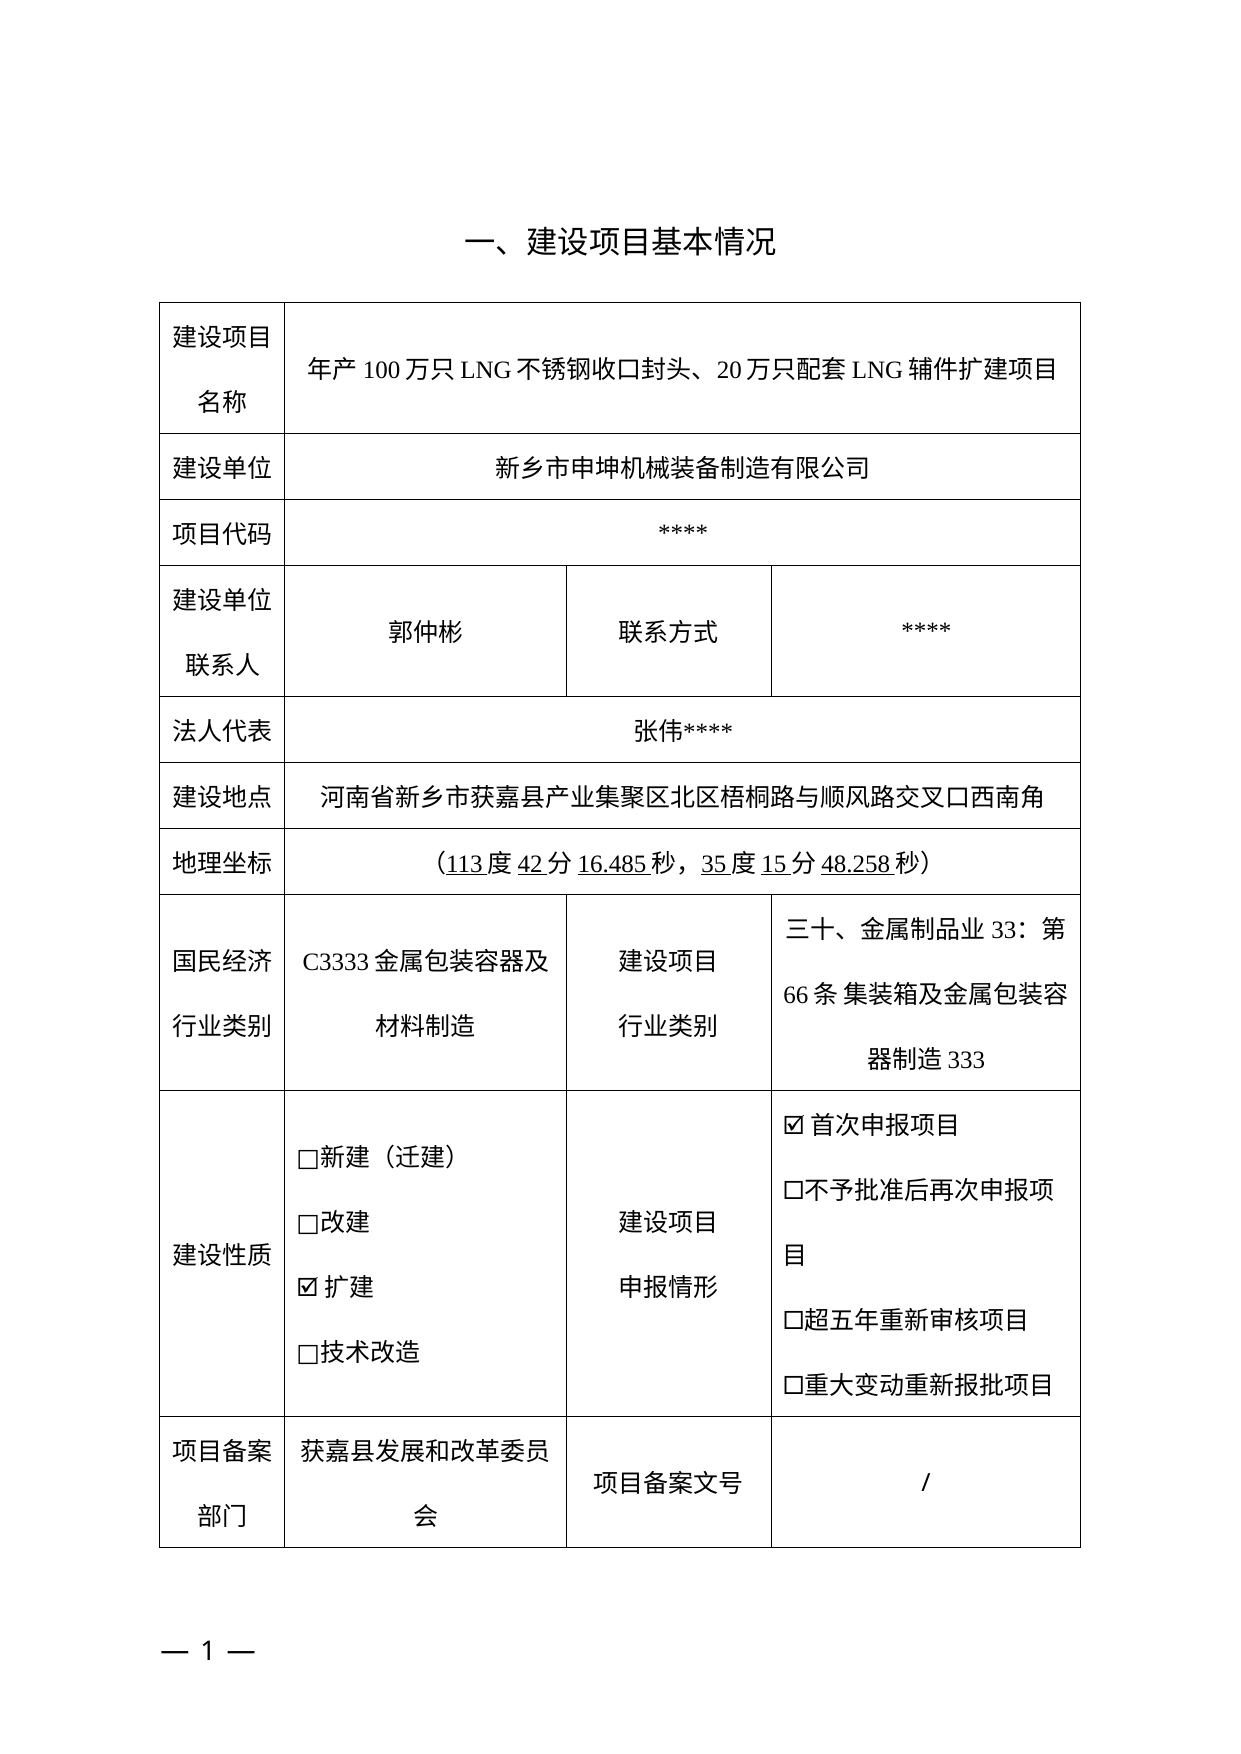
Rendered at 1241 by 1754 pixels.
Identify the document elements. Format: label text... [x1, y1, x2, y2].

table_cell 建设项目 申报情形 [567, 1091, 771, 1416]
table_cell / [772, 1417, 1080, 1547]
table_cell （113度42分16.485秒，35度15分48.258秒） [285, 829, 1080, 894]
table_cell 建设地点 [160, 763, 284, 828]
table_cell 法人代表 [160, 697, 284, 762]
table_cell C3333金属包装容器及材料制造 [285, 895, 566, 1090]
table_cell 河南省新乡市获嘉县产业集聚区北区梧桐路与顺风路交叉口西南角 [285, 763, 1080, 828]
table_cell 地理坐标 [160, 829, 284, 894]
table_cell **** [285, 500, 1080, 565]
table_cell 建设单位联系人 [160, 566, 284, 696]
table_cell 联系方式 [567, 566, 771, 696]
table_cell 国民经济 行业类别 [160, 895, 284, 1090]
table_cell 首次申报项目 不予批准后再次申报项目 超五年重新审核项目 重大变动重新报批项目 [772, 1091, 1080, 1416]
table_header 年产100万只LNG不锈钢收口封头、20万只配套LNG辅件扩建项目 [285, 303, 1080, 433]
table_cell 张伟**** [285, 697, 1080, 762]
table_cell □新建（迁建） □改建 扩建 □技术改造 [285, 1091, 566, 1416]
table_cell 建设性质 [160, 1091, 284, 1416]
table_header 建设项目名称 [160, 303, 284, 433]
table_cell 项目备案文号 [567, 1417, 771, 1547]
table_cell 建设项目 行业类别 [567, 895, 771, 1090]
table_cell **** [772, 566, 1080, 696]
table_cell 项目备案部门 [160, 1417, 284, 1547]
table_cell 项目代码 [160, 500, 284, 565]
table_cell 新乡市申坤机械装备制造有限公司 [285, 434, 1080, 499]
table_cell 三十、金属制品业 33：第66条 集装箱及金属包装容器制造333 [772, 895, 1080, 1090]
table_cell 建设单位 [160, 434, 284, 499]
table_cell 郭仲彬 [285, 566, 566, 696]
text 一、建设项目基本情况 [159, 207, 1081, 272]
table_cell 获嘉县发展和改革委员会 [285, 1417, 566, 1547]
